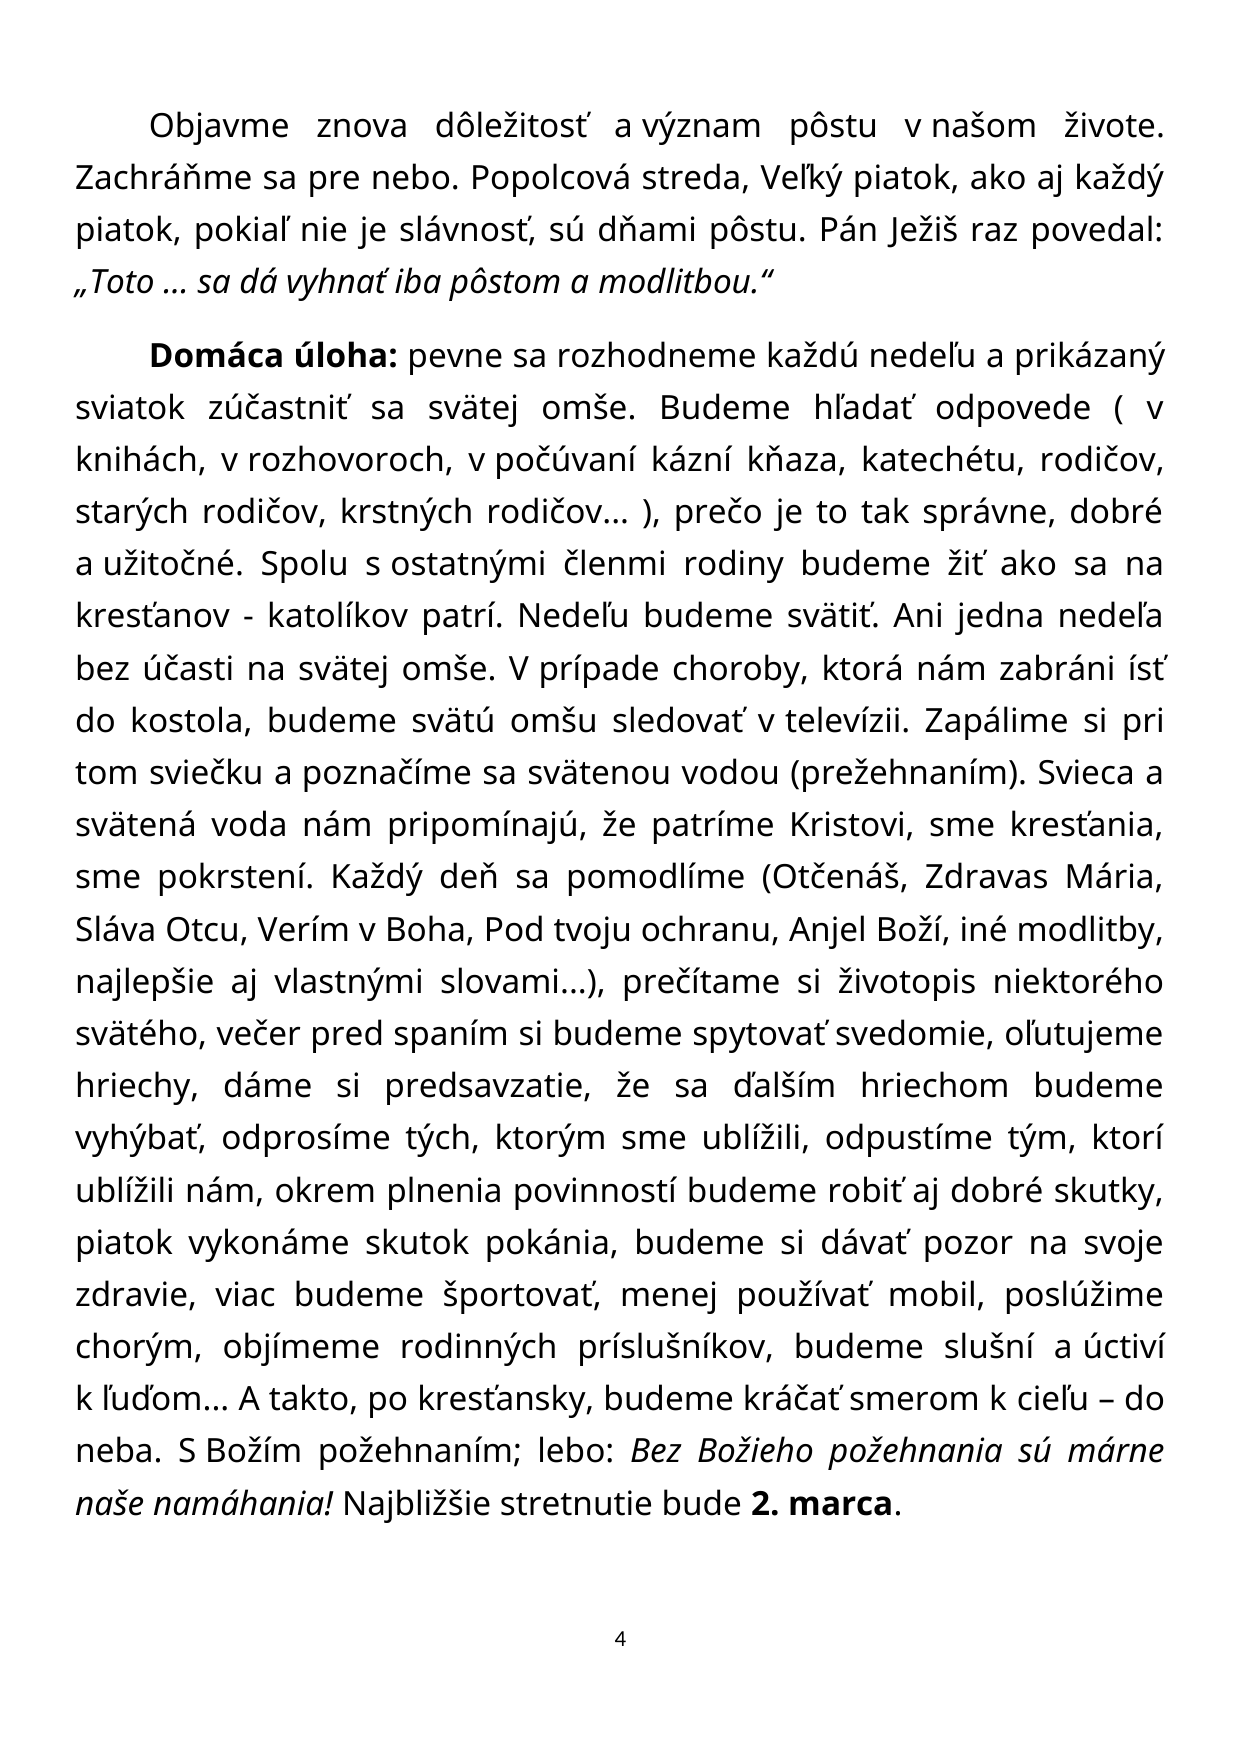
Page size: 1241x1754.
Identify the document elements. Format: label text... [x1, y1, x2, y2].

text Domáca úloha: pevne sa rozhodneme každú nedeľu a prikázaný sviatok zúčastniť sa svätej omše. Budeme hľadať odpovede ( v knihách, v rozhovoroch, v počúvaní kázní kňaza, katechétu, rodičov, starých rodičov, krstných rodičov... ), prečo je to tak správne, dobré a užitočné. Spolu s ostatnými členmi rodiny budeme žiť ako sa na kresťanov - katolíkov patrí. Nedeľu budeme svätiť. Ani jedna nedeľa bez účasti na svätej omše. V prípade choroby, ktorá nám zabráni ísť do kostola, budeme svätú omšu sledovať v televízii. Zapálime si pri tom sviečku a poznačíme sa svätenou vodou (prežehnaním). Svieca a svätená voda nám pripomínajú, že patríme Kristovi, sme kresťania, sme pokrstení. Každý deň sa pomodlíme (Otčenáš, Zdravas Mária, Sláva Otcu, Verím v Boha, Pod tvoju ochranu, Anjel Boží, iné modlitby, najlepšie aj vlastnými slovami...), prečítame si životopis niektorého svätého, večer pred spaním si budeme spytovať svedomie, oľutujeme hriechy, dáme si predsavzatie, že sa ďalším hriechom budeme vyhýbať, odprosíme tých, ktorým sme ublížili, odpustíme tým, ktorí ublížili nám, okrem plnenia povinností budeme robiť aj dobré skutky, piatok vykonáme skutok pokánia, budeme si dávať pozor na svoje zdravie, viac budeme športovať, menej používať mobil, poslúžime chorým, objímeme rodinných príslušníkov, budeme slušní a úctiví k ľuďom... A takto, po kresťansky, budeme kráčať smerom k cieľu – do neba. S Božím požehnaním; lebo: Bez Božieho požehnania sú márne naše namáhania! Najbližšie stretnutie bude 2. marca. [75, 331, 1165, 1525]
text Objavme znova dôležitosť a význam pôstu v našom živote. Zachráňme sa pre nebo. Popolcová streda, Veľký piatok, ako aj každý piatok, pokiaľ nie je slávnosť, sú dňami pôstu. Pán Ježiš raz povedal: „Toto ... sa dá vyhnať iba pôstom a modlitbou.“ [75, 102, 1165, 304]
